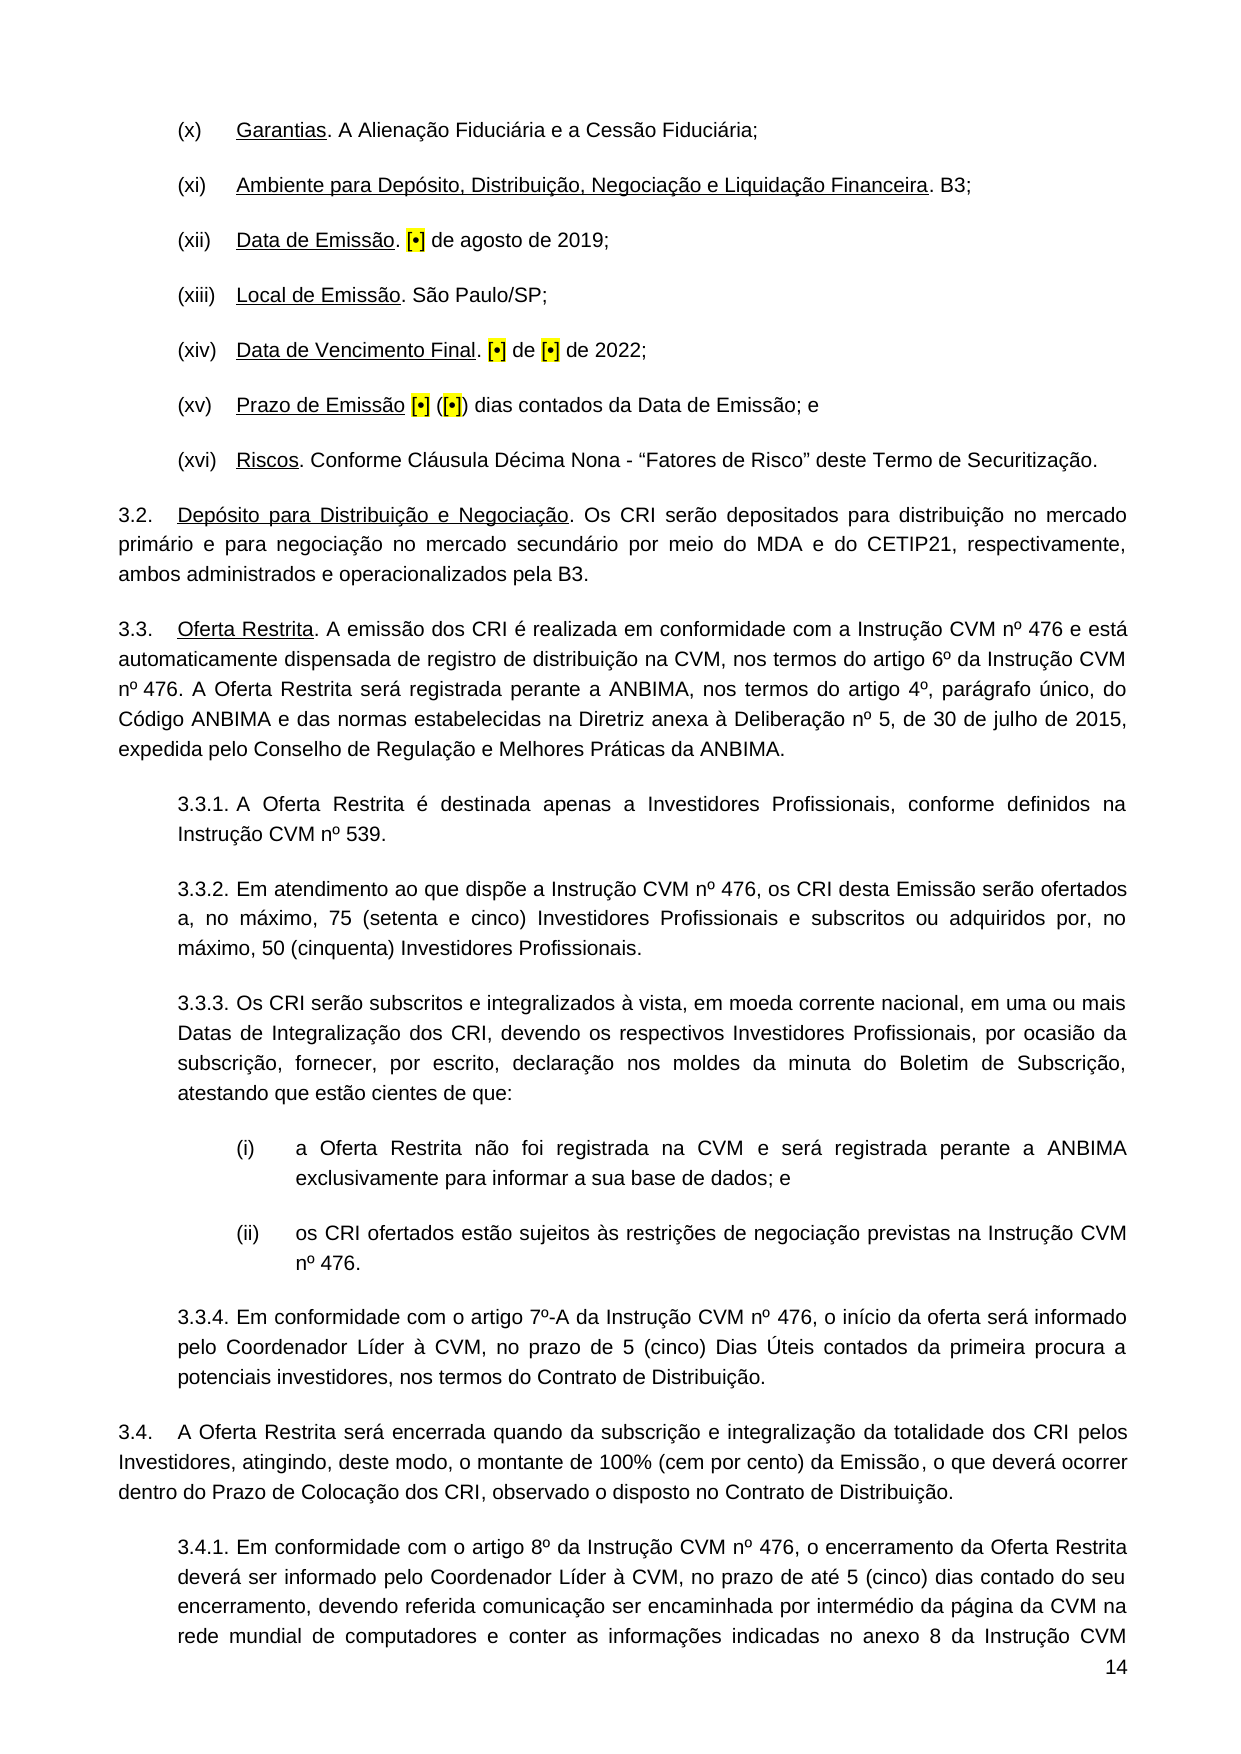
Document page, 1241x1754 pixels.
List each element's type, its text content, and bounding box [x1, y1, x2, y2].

subtitle Em conformidade com o artigo 7º-A da Instrução CVM nº 476, o início da oferta será informado pelo Coordenador Líder à CVM, no prazo de 5 (cinco) Dias Úteis contados da primeira procura a potenciais investidores, nos termos do Contrato de Distribuição. [177, 1305, 1128, 1389]
list Riscos. Conforme Cláusula Décima Nona - “Fatores de Risco” deste Termo de Securitização. [177, 447, 1128, 471]
subtitle A Oferta Restrita será encerrada quando da subscrição e integralização da totalidade dos CRI pelos Investidores, atingindo, deste modo, o montante de 100% (cem por cento) da Emissão, o que deverá ocorrer dentro do Prazo de Colocação dos CRI, observado o disposto no Contrato de Distribuição. [118, 1420, 1128, 1504]
list Prazo de Emissão [•] ([•]) dias contados da Data de Emissão; e [177, 393, 411, 417]
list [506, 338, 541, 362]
list Prazo de Emissão [•] ([•]) dias contados da Data de Emissão; e [462, 393, 1128, 417]
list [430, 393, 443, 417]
list Data de Vencimento Final. [•] de [•] de 2022; [177, 338, 488, 362]
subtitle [177, 1534, 1128, 1648]
subtitle Em atendimento ao que dispõe a Instrução CVM nº 476, os CRI desta Emissão serão ofertados a, no máximo, 75 (setenta e cinco) Investidores Profissionais e subscritos ou adquiridos por, no máximo, 50 (cinquenta) Investidores Profissionais. [177, 876, 1128, 960]
list Data de Emissão. [•] de agosto de 2019; [425, 228, 1128, 252]
list Data de Emissão. [•] de agosto de 2019; [177, 228, 406, 252]
subtitle A Oferta Restrita é destinada apenas a Investidores Profissionais, conforme definidos na Instrução CVM nº 539. [177, 792, 1128, 845]
subtitle Os CRI serão subscritos e integralizados à vista, em moeda corrente nacional, em uma ou mais Datas de Integralização dos CRI, devendo os respectivos Investidores Profissionais, por ocasião da subscrição, fornecer, por escrito, declaração nos moldes da minuta do Boletim de Subscrição, atestando que estão cientes de que: [177, 991, 1128, 1105]
list Data de Vencimento Final. [•] de [•] de 2022; [560, 338, 1128, 362]
subtitle Oferta Restrita. A emissão dos CRI é realizada em conformidade com a Instrução CVM nº 476 e está automaticamente dispensada de registro de distribuição na CVM, nos termos do artigo 6º da Instrução CVM nº 476. A Oferta Restrita será registrada perante a ANBIMA, nos termos do artigo 4º, parágrafo único, do Código ANBIMA e das normas estabelecidas na Diretriz anexa à Deliberação nº 5, de 30 de julho de 2015, expedida pelo Conselho de Regulação e Melhores Práticas da ANBIMA. [118, 617, 1128, 761]
list a Oferta Restrita não foi registrada na CVM e será registrada perante a ANBIMA exclusivamente para informar a sua base de dados; e [236, 1136, 1128, 1189]
list os CRI ofertados estão sujeitos às restrições de negociação previstas na Instrução CVM nº 476. [236, 1220, 1128, 1274]
list Local de Emissão. São Paulo/SP; [177, 283, 1128, 307]
list Garantias. A Alienação Fiduciária e a Cessão Fiduciária; [177, 118, 1128, 142]
subtitle Depósito para Distribuição e Negociação. Os CRI serão depositados para distribuição no mercado primário e para negociação no mercado secundário por meio do MDA e do CETIP21, respectivamente, ambos administrados e operacionalizados pela B3. [118, 502, 1128, 586]
list Ambiente para Depósito, Distribuição, Negociação e Liquidação Financeira. B3; [177, 173, 1128, 197]
